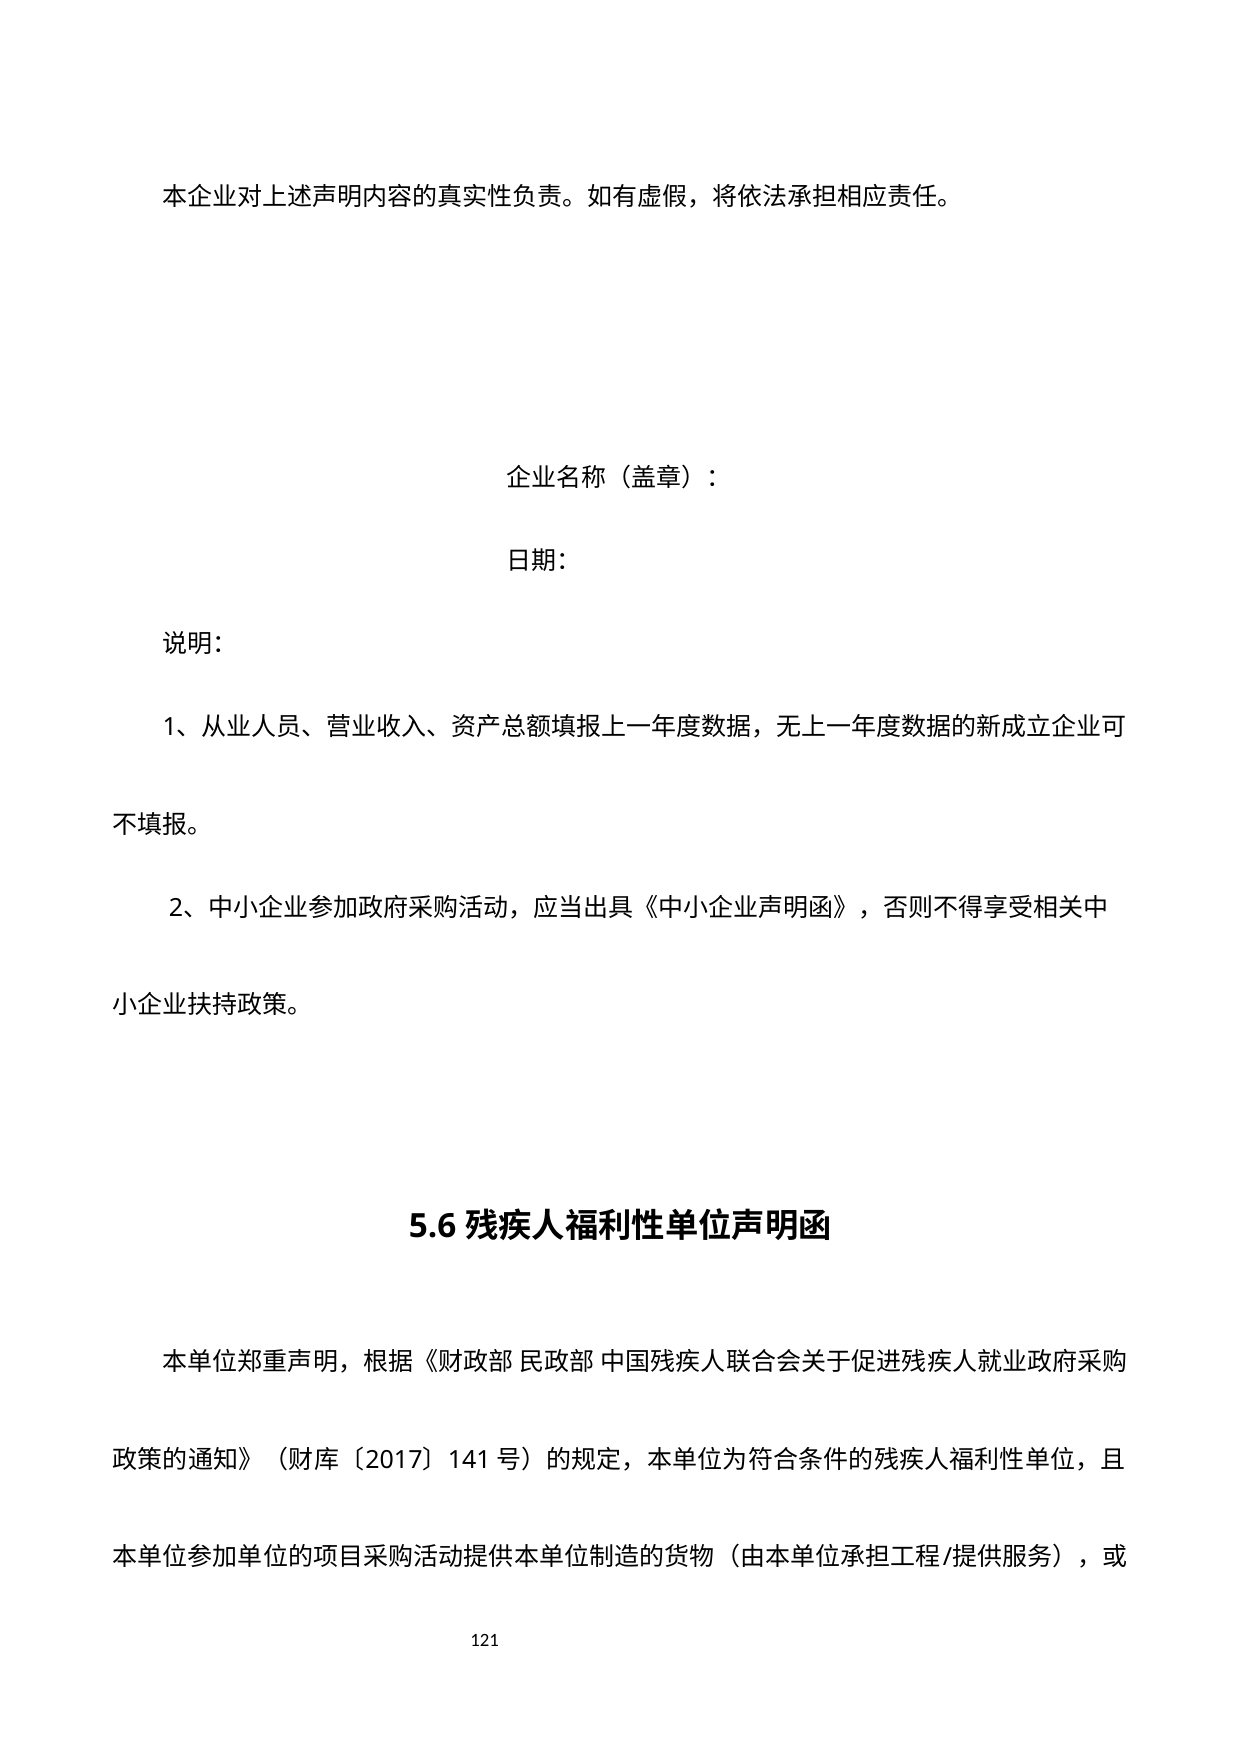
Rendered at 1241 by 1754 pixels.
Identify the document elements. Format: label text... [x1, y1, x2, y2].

text 企业名称（盖章）： [112, 443, 1128, 508]
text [112, 1327, 1128, 1587]
text 日期： [112, 526, 1128, 591]
text 2、中小企业参加政府采购活动，应当出具《中小企业声明函》，否则不得享受相关中小企业扶持政策。 [112, 873, 1128, 1036]
text 本企业对上述声明内容的真实性负责。如有虚假，将依法承担相应责任。 [112, 162, 1128, 227]
text 说明： [112, 609, 1128, 674]
text 1、从业人员、营业收入、资产总额填报上一年度数据，无上一年度数据的新成立企业可不填报。 [112, 692, 1128, 855]
text 5.6 残疾人福利性单位声明函 [112, 1191, 1128, 1256]
